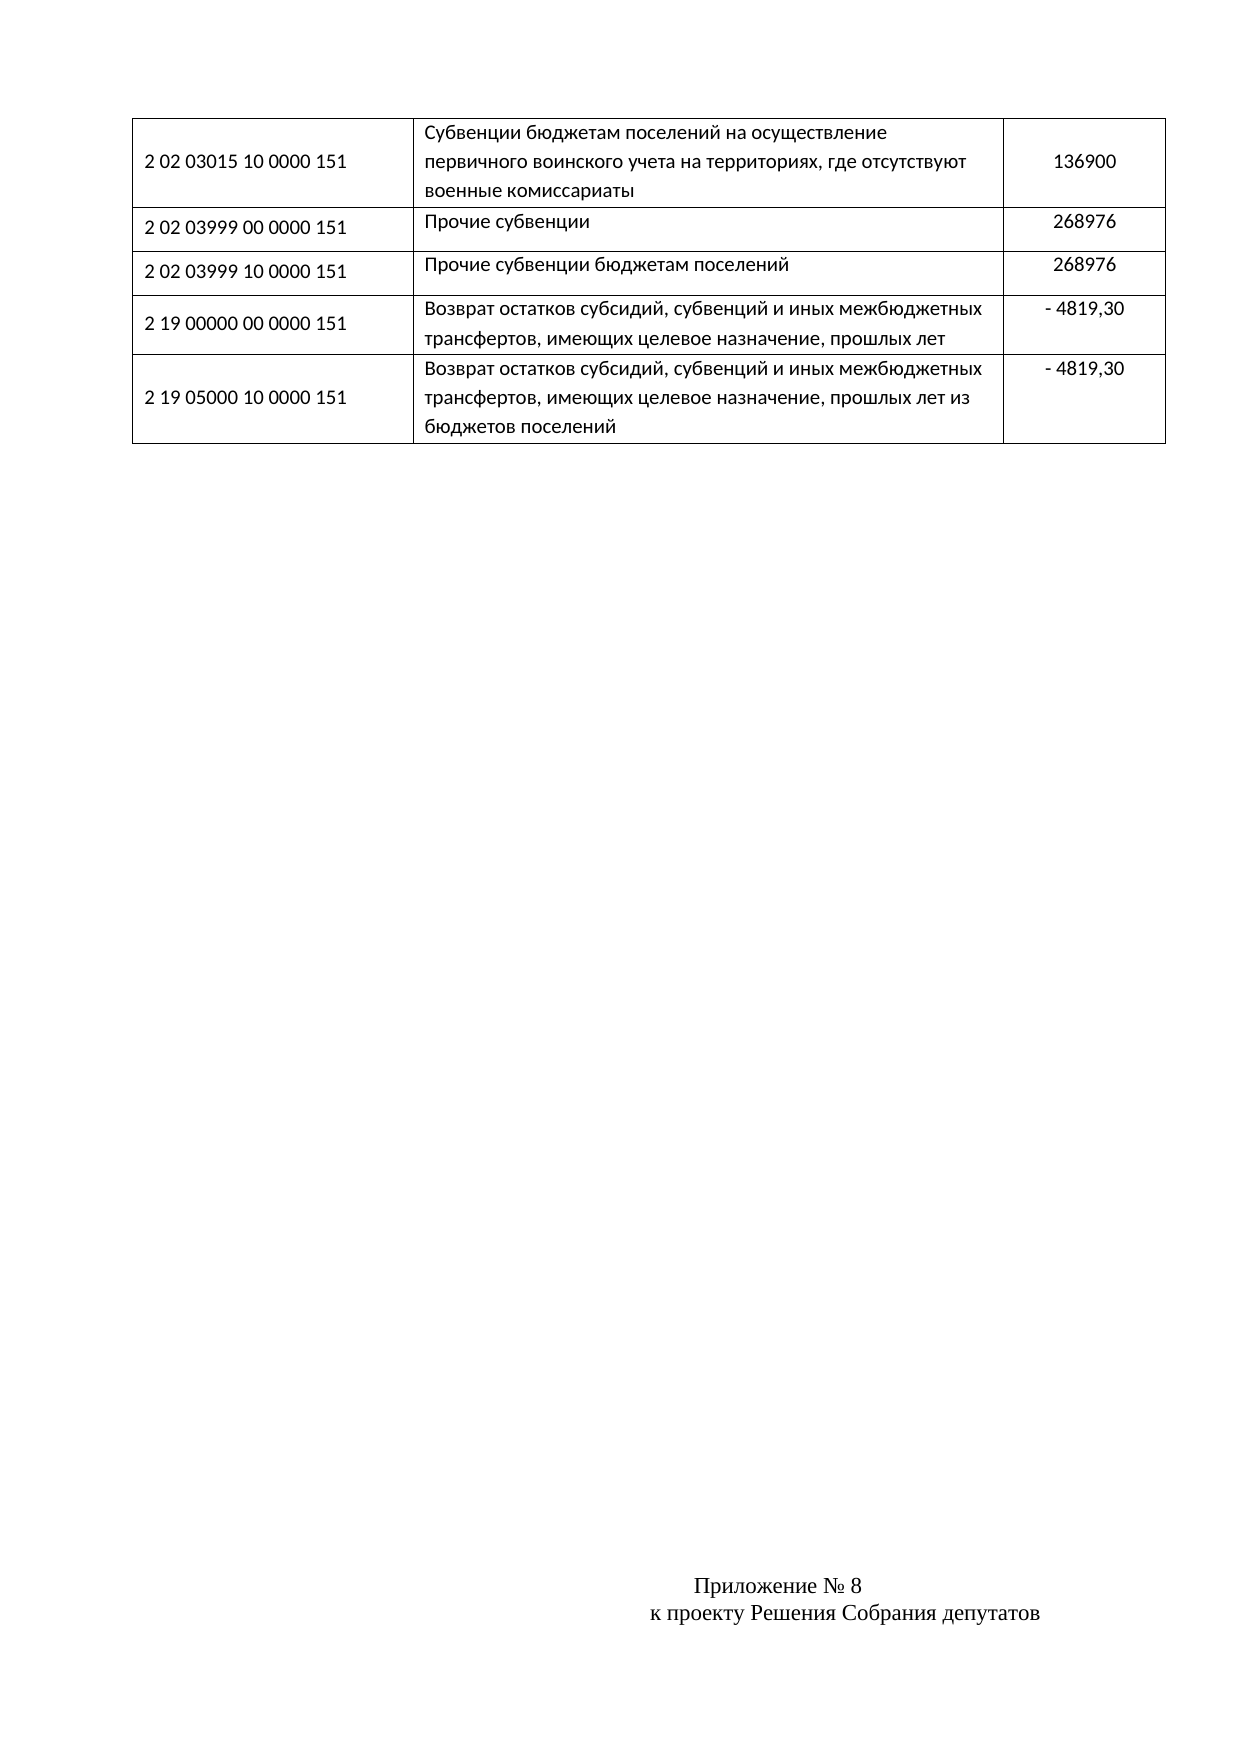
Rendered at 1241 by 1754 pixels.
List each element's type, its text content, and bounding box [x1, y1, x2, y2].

text к проекту Решения Собрания депутатов [650, 1599, 1152, 1625]
table_cell 268976 [1004, 208, 1165, 251]
table_cell Прочие субвенции бюджетам поселений [414, 252, 1003, 294]
table_cell Субвенции бюджетам поселений на осуществление первичного воинского учета на территориях, где отсутствуют военные комиссариаты [414, 119, 1003, 207]
table_cell 2 19 05000 10 0000 151 [133, 355, 413, 443]
table_cell Возврат остатков субсидий, субвенций и иных межбюджетных трансфертов, имеющих целевое назначение, прошлых лет из бюджетов поселений [414, 355, 1003, 443]
table_cell Прочие субвенции [414, 208, 1003, 251]
table_cell 2 02 03015 10 0000 151 [133, 119, 413, 207]
text Приложение № 8 [650, 1573, 1152, 1599]
table_cell 268976 [1004, 252, 1165, 294]
table_cell 2 02 03999 00 0000 151 [133, 208, 413, 251]
table_cell 136900 [1004, 119, 1165, 207]
table_cell Возврат остатков субсидий, субвенций и иных межбюджетных трансфертов, имеющих целевое назначение, прошлых лет [414, 296, 1003, 354]
table_cell 2 02 03999 10 0000 151 [133, 252, 413, 294]
table_cell - 4819,30 [1004, 296, 1165, 354]
table_cell - 4819,30 [1004, 355, 1165, 443]
table_cell 2 19 00000 00 0000 151 [133, 296, 413, 354]
